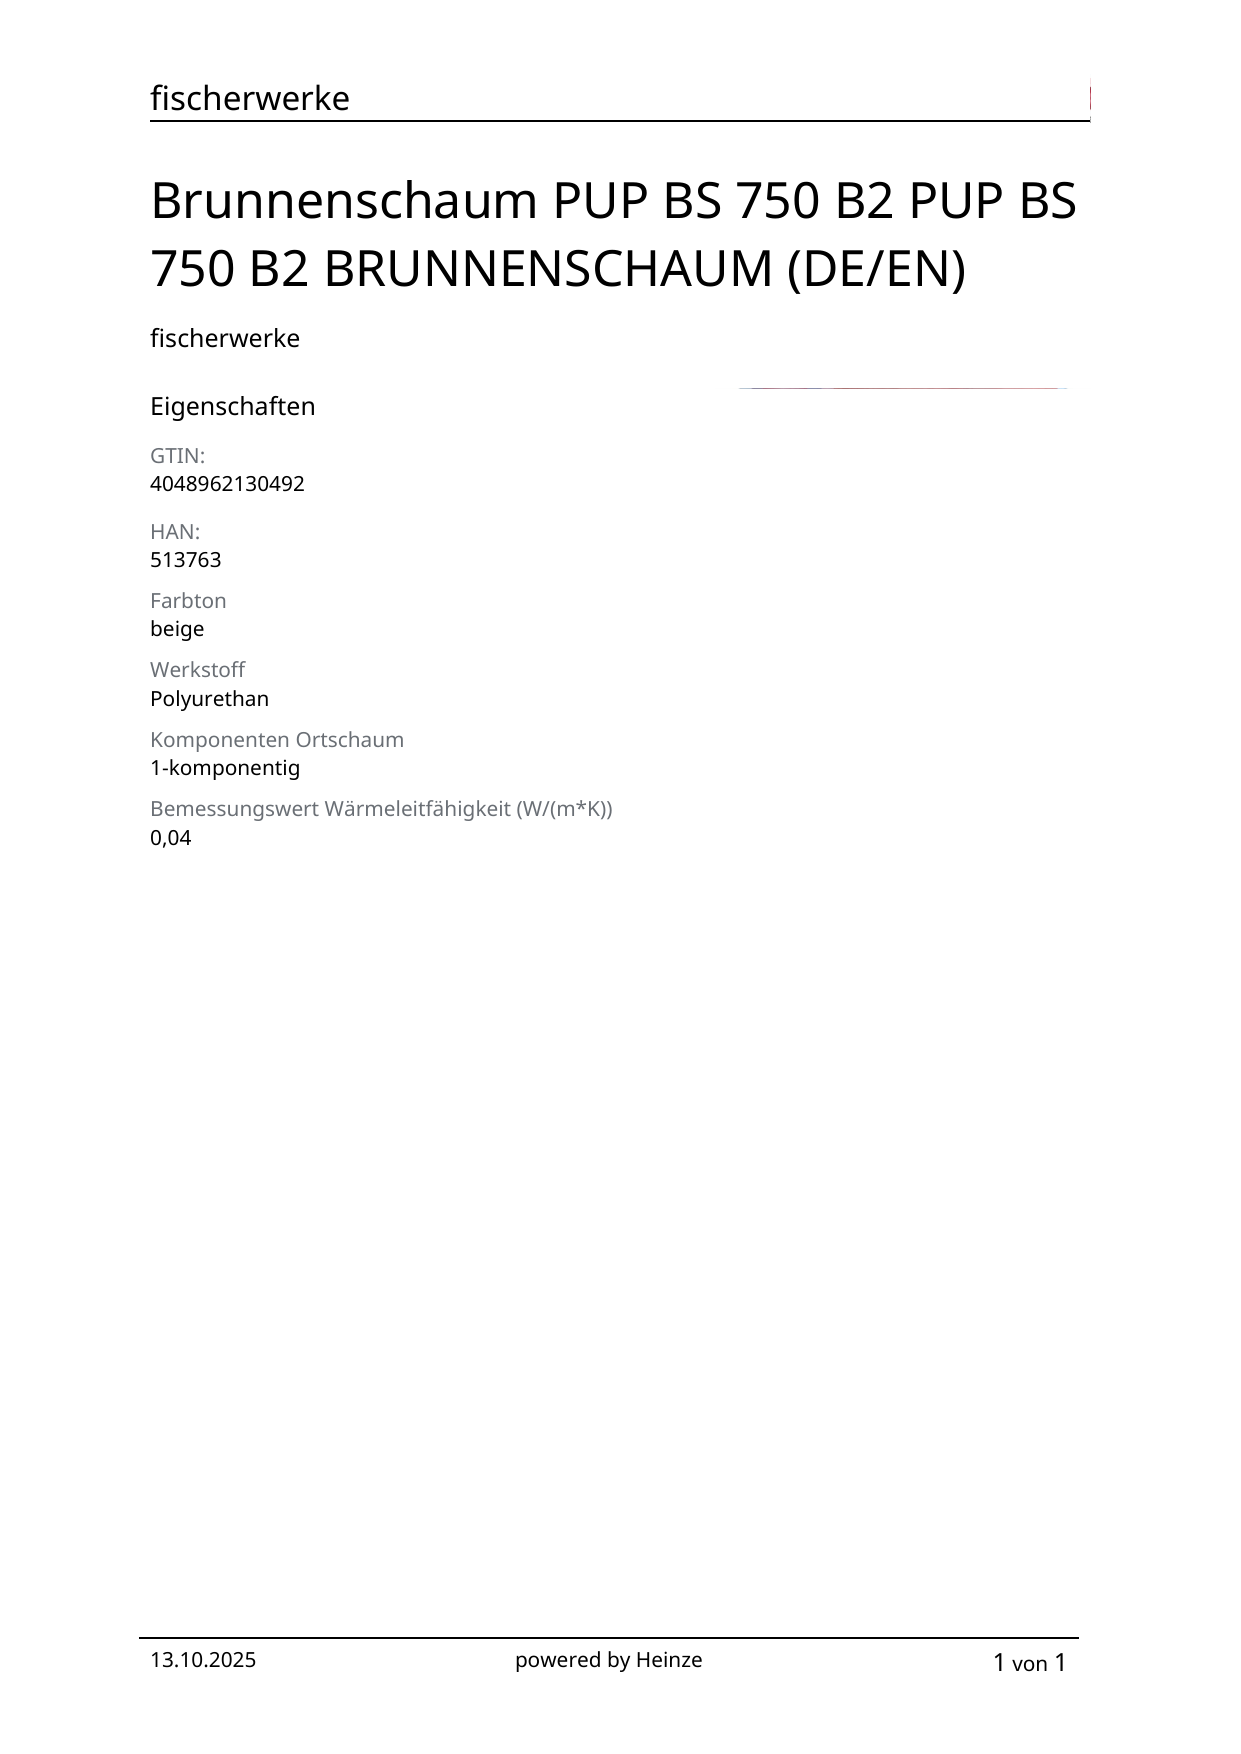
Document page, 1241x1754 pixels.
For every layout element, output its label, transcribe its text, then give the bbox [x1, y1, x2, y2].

text GTIN: [150, 441, 1090, 469]
text Brunnenschaum PUP BS 750 B2 PUP BS 750 B2 BRUNNENSCHAUM (DE/EN) [150, 165, 1090, 301]
text Eigenschaften [150, 388, 1090, 422]
text 0,04 [150, 823, 1090, 851]
text Farbton [150, 586, 1090, 614]
text Bemessungswert Wärmeleitfähigkeit (W/(m*K)) [150, 794, 1090, 823]
text Komponenten Ortschaum [150, 725, 1090, 753]
text beige [150, 614, 1090, 643]
text 4048962130492 [150, 469, 1090, 498]
text Werkstoff [150, 656, 1090, 684]
text HAN: [150, 517, 1090, 545]
text Polyurethan [150, 684, 1090, 712]
text fischerwerke [150, 320, 1090, 354]
text 513763 [150, 545, 1090, 574]
text 1-komponentig [150, 753, 1090, 782]
